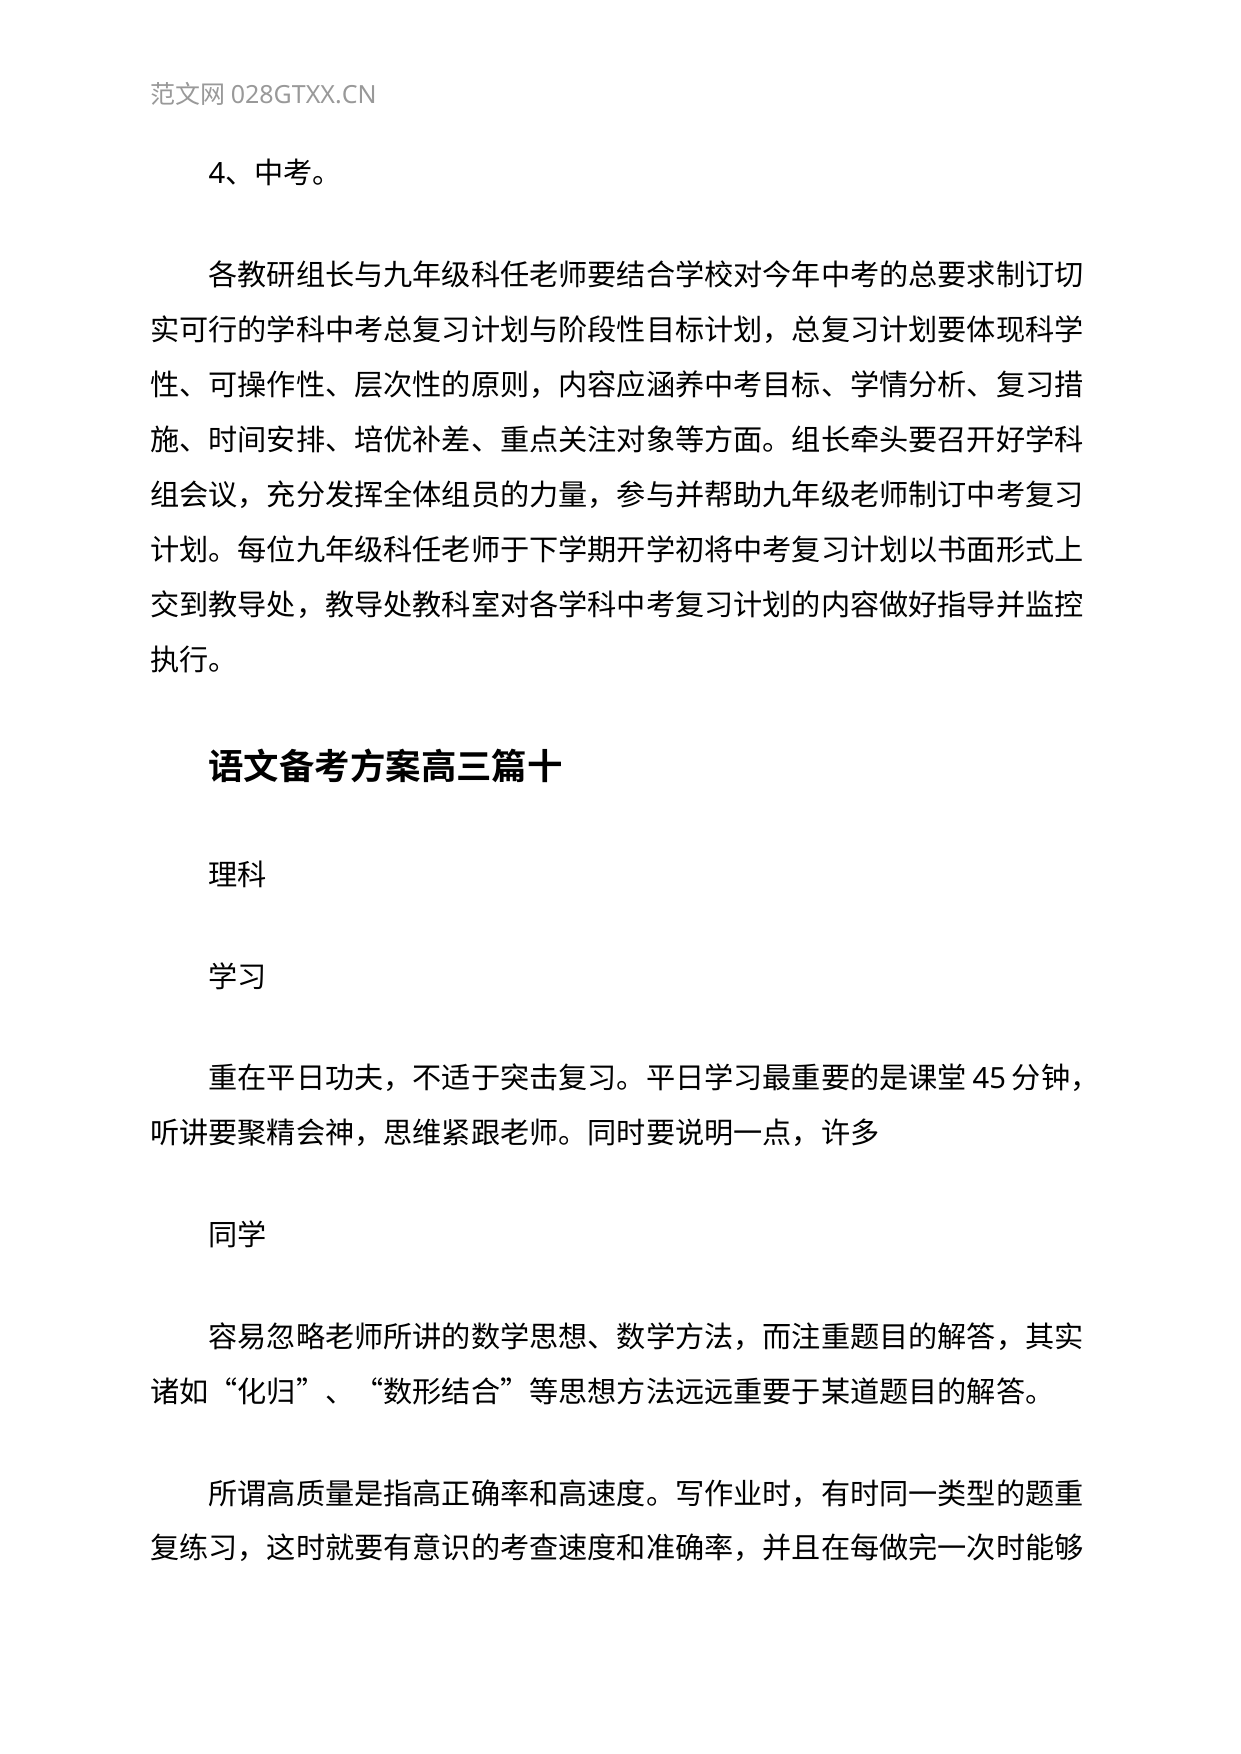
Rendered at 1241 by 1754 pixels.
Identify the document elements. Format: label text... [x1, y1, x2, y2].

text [150, 1470, 1090, 1567]
text 重在平日功夫，不适于突击复习。平日学习最重要的是课堂45分钟，听讲要聚精会神，思维紧跟老师。同时要说明一点，许多 [150, 1055, 1090, 1152]
text 学习 [150, 953, 1090, 996]
text 理科 [150, 851, 1090, 894]
text 容易忽略老师所讲的数学思想、数学方法，而注重题目的解答，其实诸如“化归”、“数形结合”等思想方法远远重要于某道题目的解答。 [150, 1313, 1090, 1411]
text 语文备考方案高三篇十 [150, 738, 1090, 789]
text 同学 [150, 1212, 1090, 1254]
text 各教研组长与九年级科任老师要结合学校对今年中考的总要求制订切实可行的学科中考总复习计划与阶段性目标计划，总复习计划要体现科学性、可操作性、层次性的原则，内容应涵养中考目标、学情分析、复习措施、时间安排、培优补差、重点关注对象等方面。组长牵头要召开好学科组会议，充分发挥全体组员的力量，参与并帮助九年级老师制订中考复习计划。每位九年级科任老师于下学期开学初将中考复习计划以书面形式上交到教导处，教导处教科室对各学科中考复习计划的内容做好指导并监控执行。 [150, 252, 1090, 678]
text 4、中考。 [150, 150, 1090, 192]
